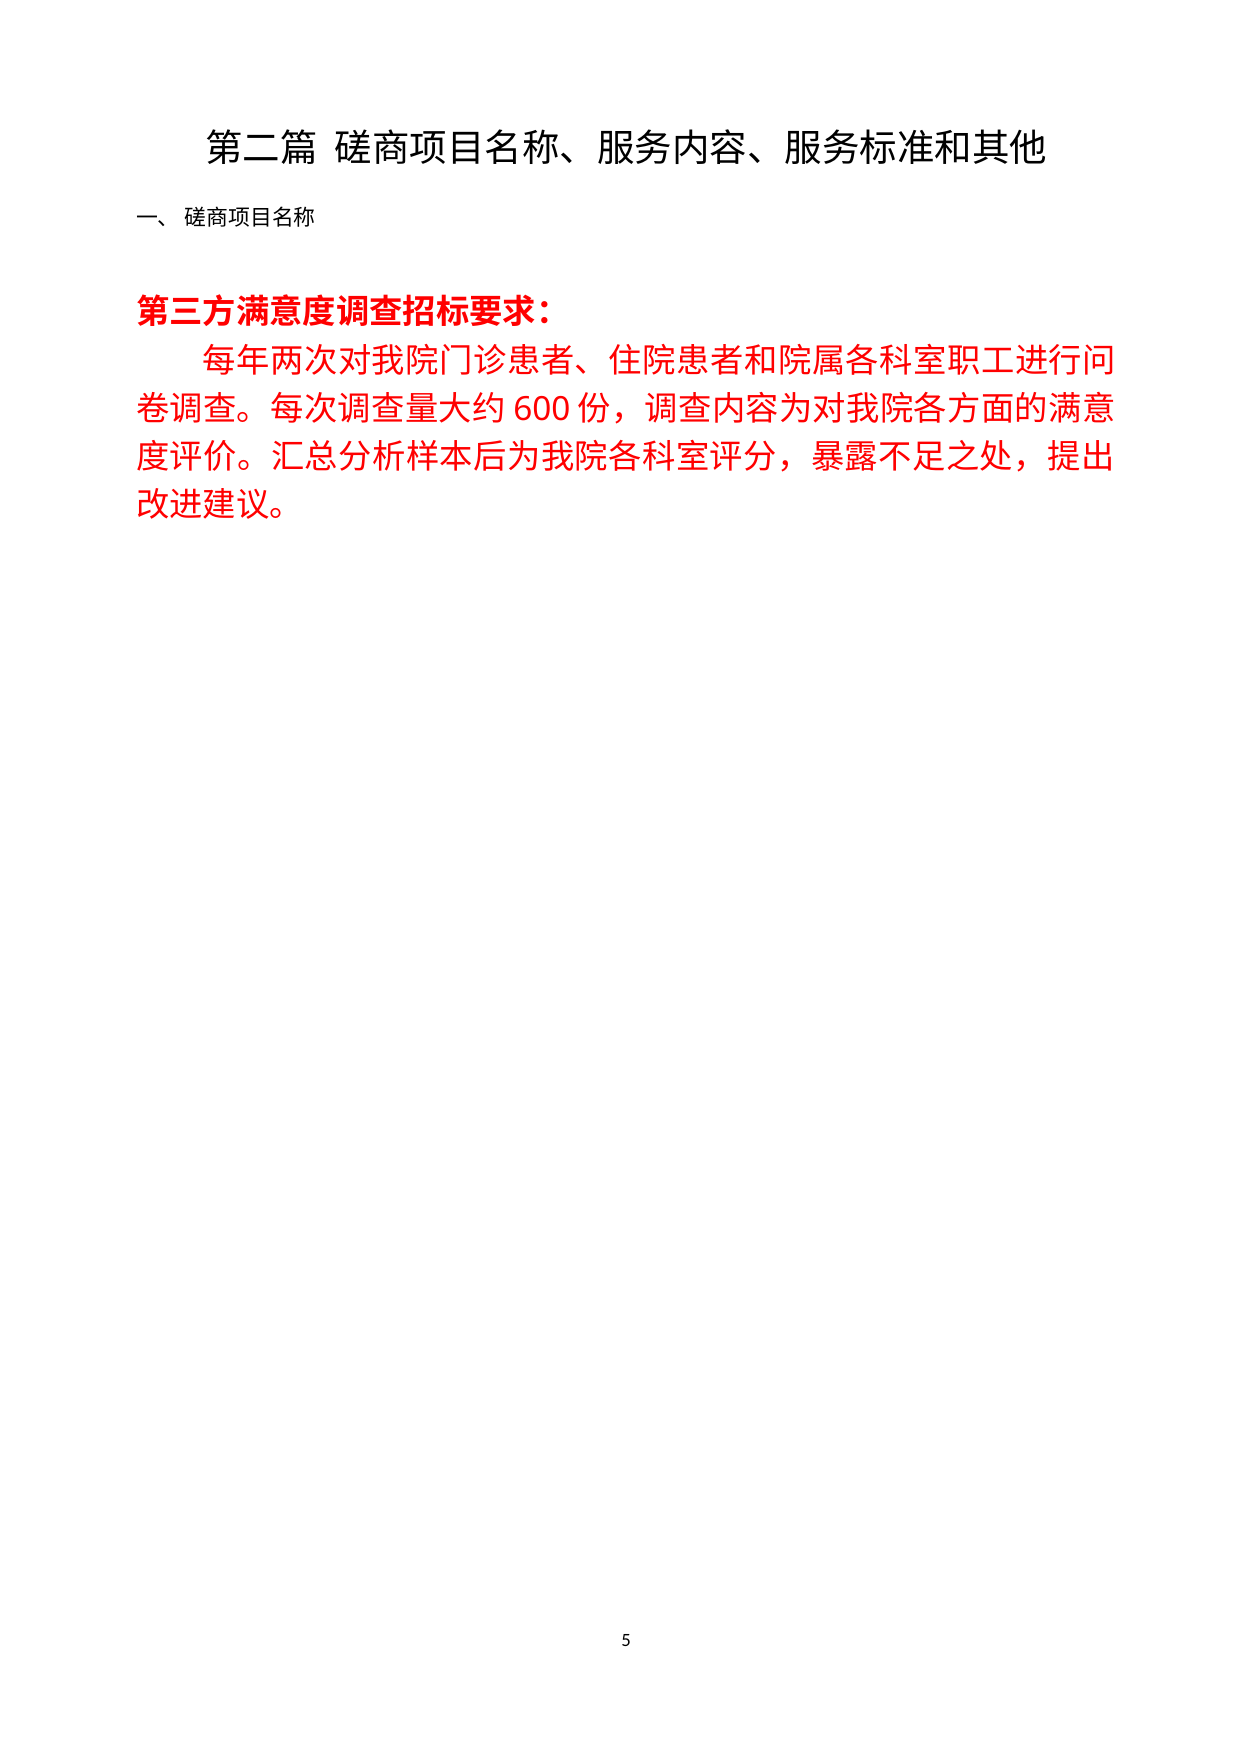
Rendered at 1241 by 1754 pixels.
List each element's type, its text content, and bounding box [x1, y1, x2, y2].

text 每年两次对我院门诊患者、住院患者和院属各科室职工进行问卷调查。每次调查量大约600份，调查内容为对我院各方面的满意度评价。汇总分析样本后为我院各科室评分，暴露不足之处，提出改进建议。 [136, 333, 1116, 526]
subtitle 第二篇 磋商项目名称、服务内容、服务标准和其他 [136, 118, 1116, 172]
text 第三方满意度调查招标要求： [136, 285, 1116, 333]
text 一、 磋商项目名称 [136, 199, 1116, 231]
